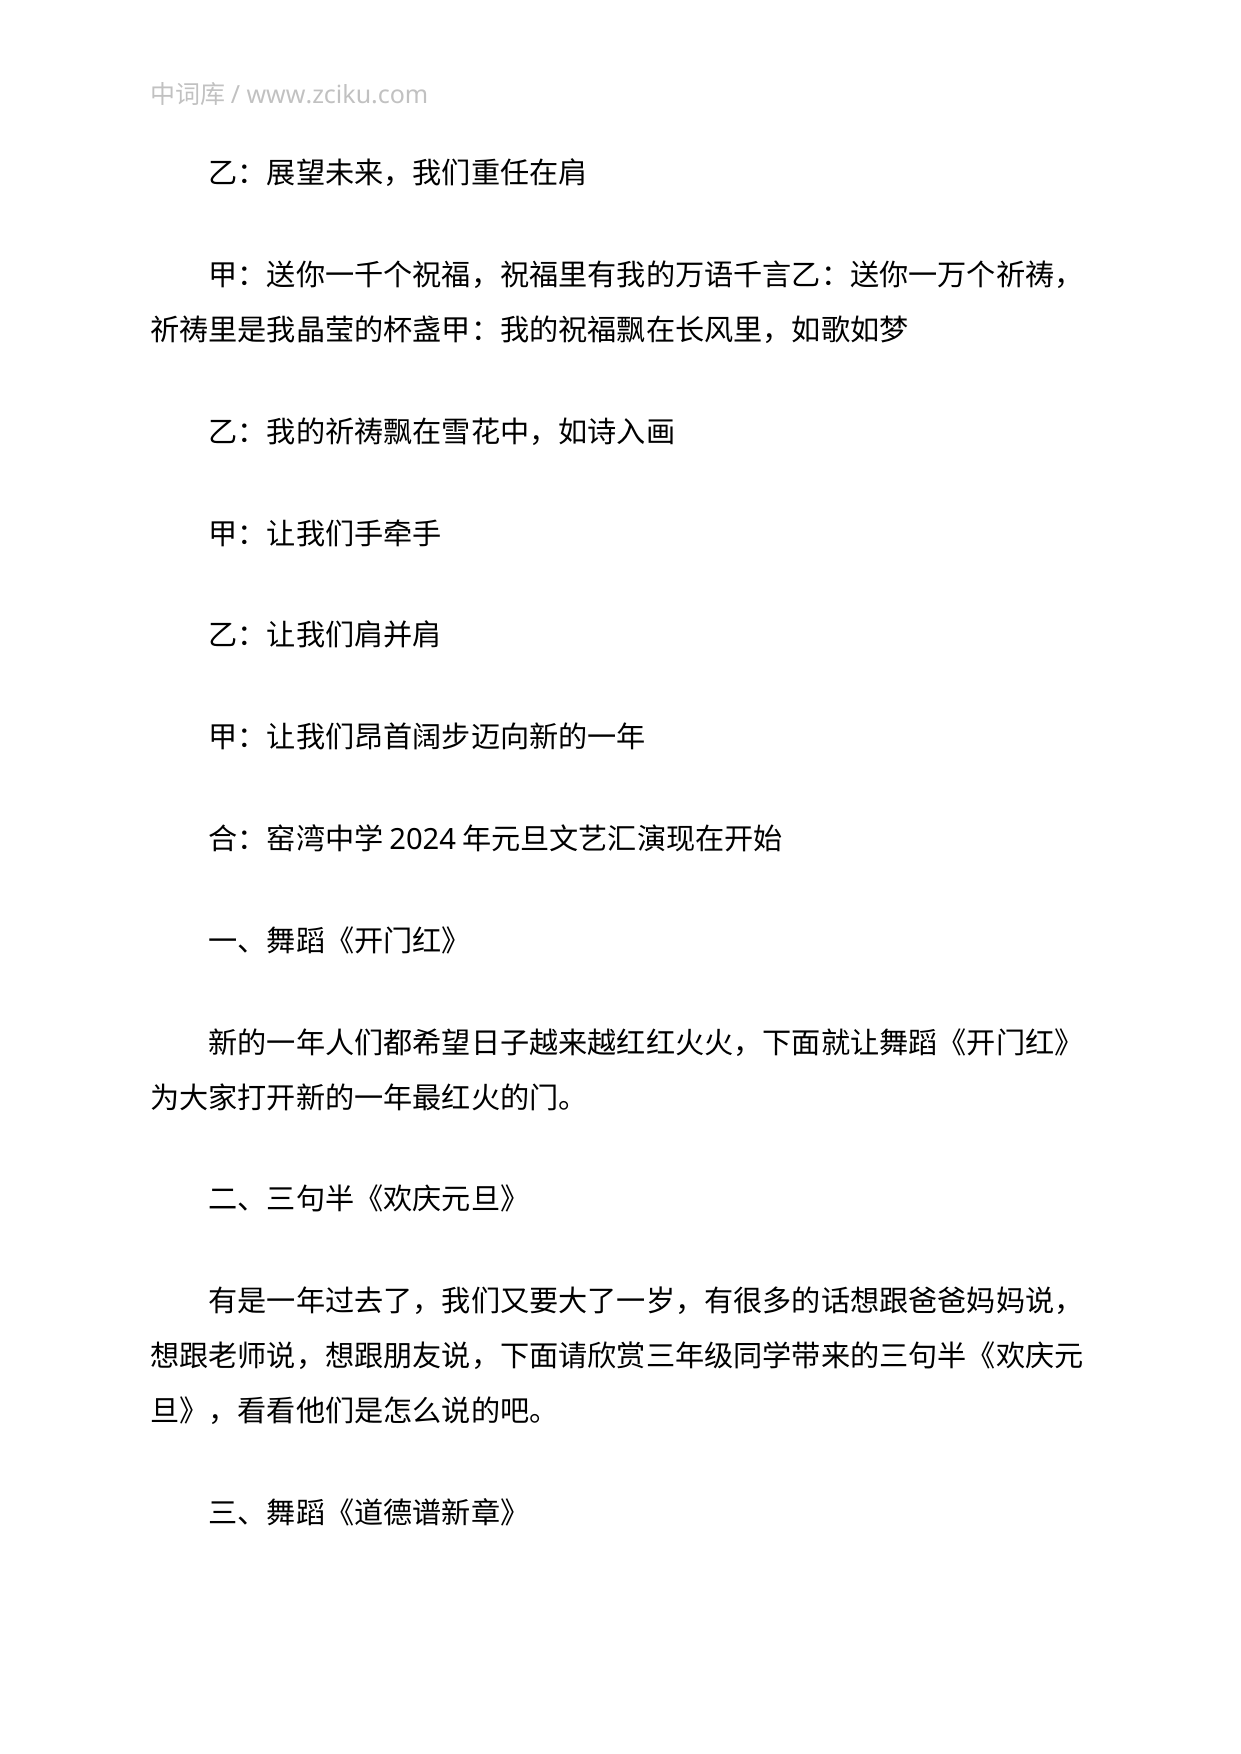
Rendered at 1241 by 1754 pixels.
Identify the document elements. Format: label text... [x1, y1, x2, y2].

text 有是一年过去了，我们又要大了一岁，有很多的话想跟爸爸妈妈说，想跟老师说，想跟朋友说，下面请欣赏三年级同学带来的三句半《欢庆元旦》，看看他们是怎么说的吧。 [150, 1278, 1090, 1430]
text 三、舞蹈《道德谱新章》 [150, 1489, 1090, 1532]
text 乙：我的祈祷飘在雪花中，如诗入画 [150, 408, 1090, 451]
text 一、舞蹈《开门红》 [150, 917, 1090, 960]
text 甲：让我们手牵手 [150, 510, 1090, 552]
text 新的一年人们都希望日子越来越红红火火，下面就让舞蹈《开门红》为大家打开新的一年最红火的门。 [150, 1019, 1090, 1116]
text 二、三句半《欢庆元旦》 [150, 1176, 1090, 1218]
text 合：窑湾中学2024年元旦文艺汇演现在开始 [150, 816, 1090, 858]
text 乙：展望未来，我们重任在肩 [150, 150, 1090, 192]
text 乙：让我们肩并肩 [150, 612, 1090, 654]
text 甲：让我们昂首阔步迈向新的一年 [150, 714, 1090, 756]
text 甲：送你一千个祝福，祝福里有我的万语千言乙：送你一万个祈祷，祈祷里是我晶莹的杯盏甲：我的祝福飘在长风里，如歌如梦 [150, 252, 1090, 349]
